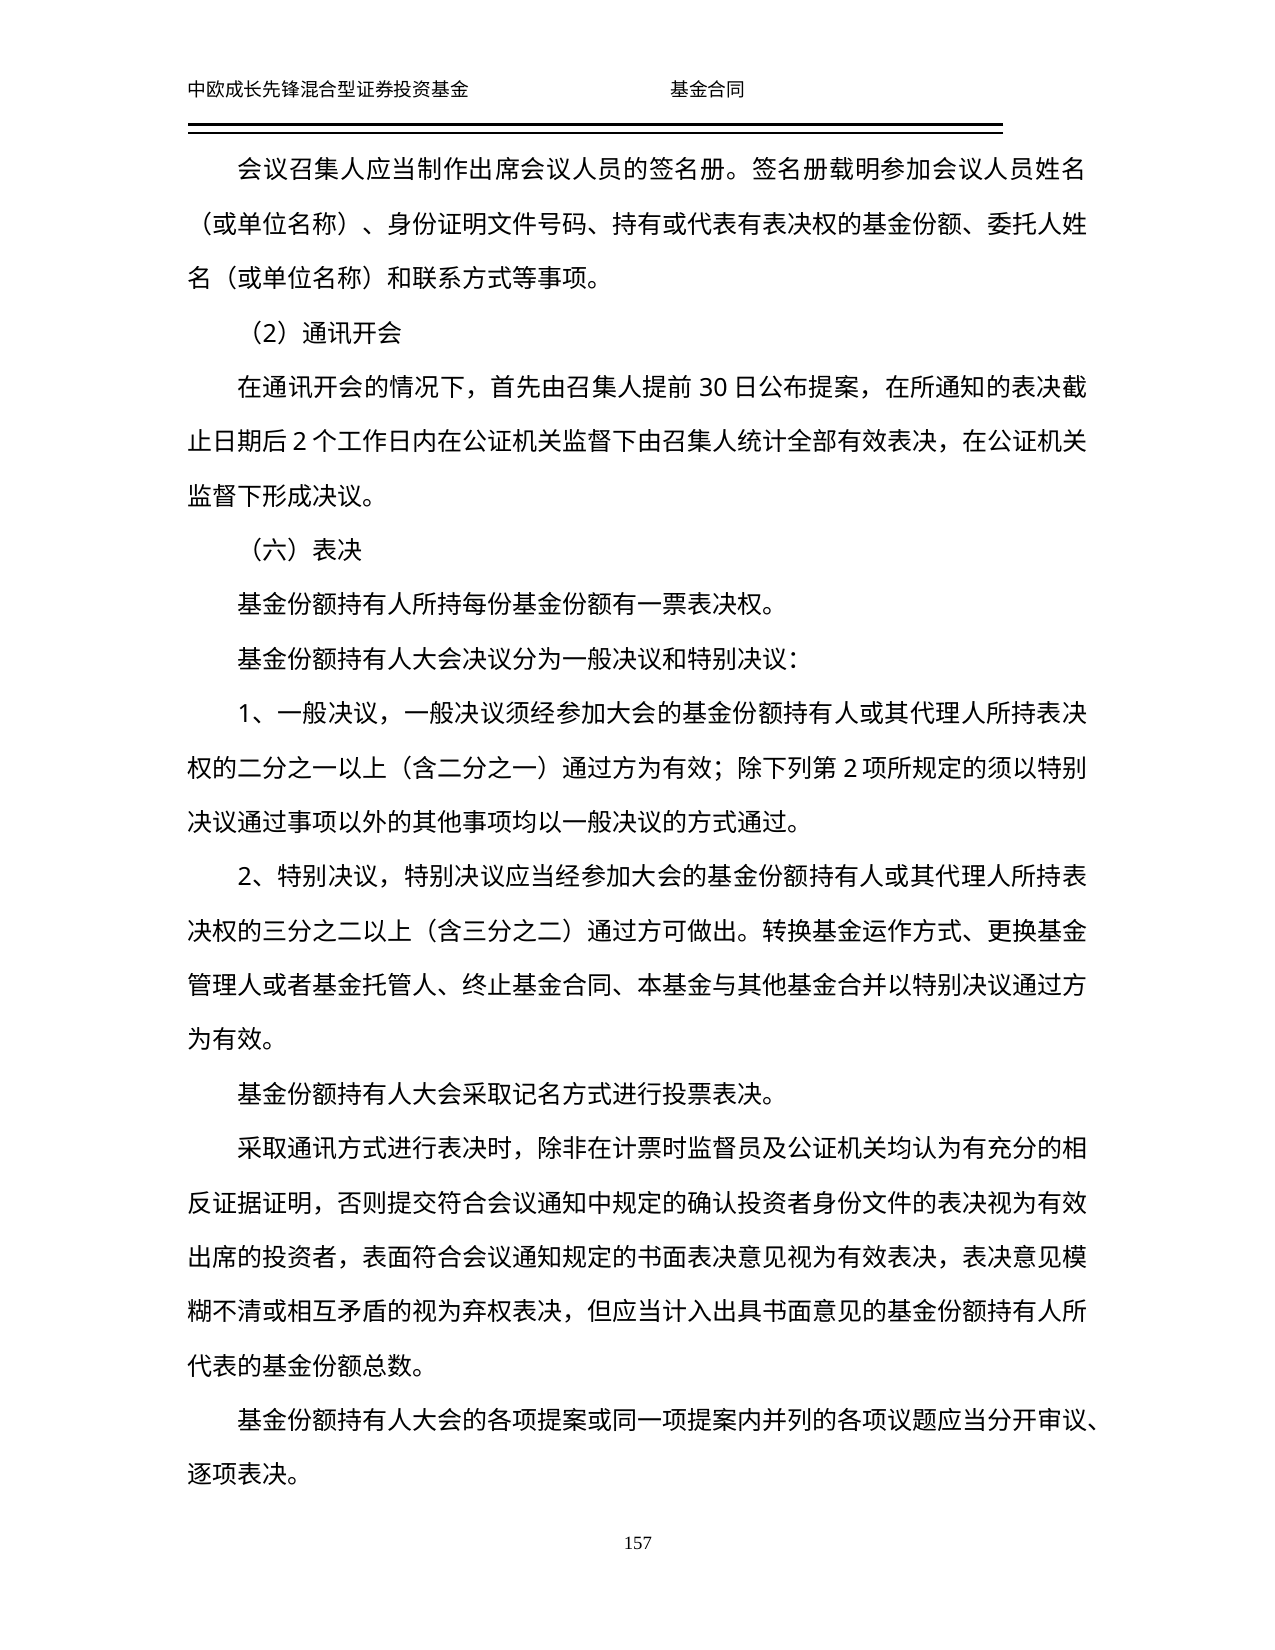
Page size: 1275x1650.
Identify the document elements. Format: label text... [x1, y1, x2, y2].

text 基金份额持有人大会采取记名方式进行投票表决。 [187, 1074, 1087, 1111]
text 基金份额持有人大会的各项提案或同一项提案内并列的各项议题应当分开审议、逐项表决。 [187, 1401, 1087, 1491]
text 1、一般决议，一般决议须经参加大会的基金份额持有人或其代理人所持表决权的二分之一以上（含二分之一）通过方为有效；除下列第2项所规定的须以特别决议通过事项以外的其他事项均以一般决议的方式通过。 [187, 694, 1087, 839]
text （六）表决 [187, 531, 1087, 567]
text （2）通讯开会 [187, 313, 1087, 349]
text 在通讯开会的情况下，首先由召集人提前30日公布提案，在所通知的表决截止日期后2个工作日内在公证机关监督下由召集人统计全部有效表决，在公证机关监督下形成决议。 [187, 367, 1087, 512]
text 采取通讯方式进行表决时，除非在计票时监督员及公证机关均认为有充分的相反证据证明，否则提交符合会议通知中规定的确认投资者身份文件的表决视为有效出席的投资者，表面符合会议通知规定的书面表决意见视为有效表决，表决意见模糊不清或相互矛盾的视为弃权表决，但应当计入出具书面意见的基金份额持有人所代表的基金份额总数。 [187, 1129, 1087, 1382]
text 基金份额持有人所持每份基金份额有一票表决权。 [187, 585, 1087, 621]
text 2、特别决议，特别决议应当经参加大会的基金份额持有人或其代理人所持表决权的三分之二以上（含三分之二）通过方可做出。转换基金运作方式、更换基金管理人或者基金托管人、终止基金合同、本基金与其他基金合并以特别决议通过方为有效。 [187, 857, 1087, 1056]
text 会议召集人应当制作出席会议人员的签名册。签名册载明参加会议人员姓名（或单位名称）、身份证明文件号码、持有或代表有表决权的基金份额、委托人姓名（或单位名称）和联系方式等事项。 [187, 150, 1087, 295]
text 基金份额持有人大会决议分为一般决议和特别决议： [187, 639, 1087, 676]
